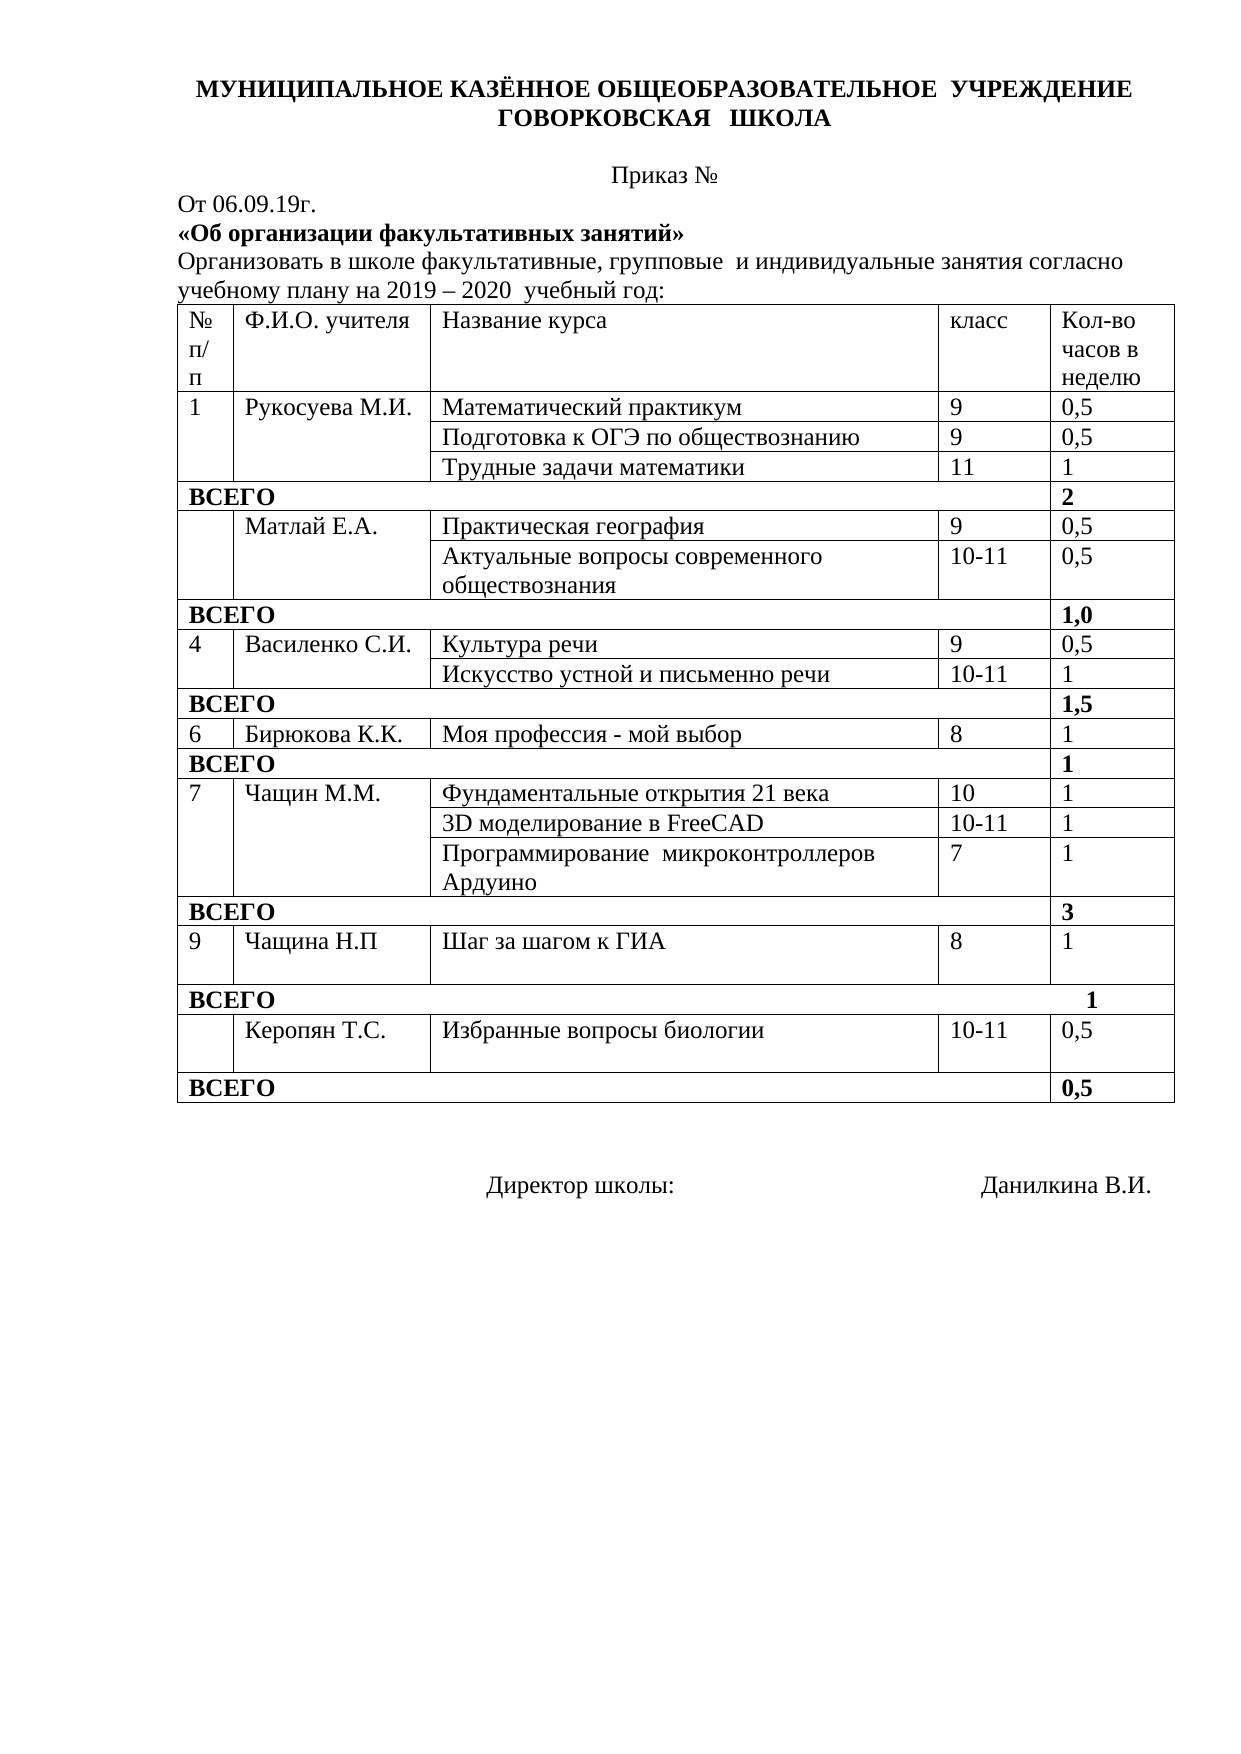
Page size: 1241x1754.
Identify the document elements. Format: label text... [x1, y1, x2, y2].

table_cell 3 [1051, 897, 1174, 925]
table_cell Математический практикум [431, 392, 938, 421]
table_cell ВСЕГО [178, 600, 1050, 628]
table_cell Трудные задачи математики [431, 452, 938, 481]
table_cell 6 [178, 719, 233, 748]
table_cell 9 [178, 926, 233, 984]
table_cell ВСЕГО [178, 482, 1050, 510]
table_header Название курса [431, 305, 938, 391]
text От 06.09.19г. [177, 189, 1152, 218]
table_cell 0,5 [1051, 630, 1174, 658]
table_cell 1 [1051, 749, 1174, 777]
table_header класс [939, 305, 1050, 391]
table_cell ВСЕГО [178, 749, 1050, 777]
table_cell ВСЕГО [178, 689, 1050, 718]
table_header № п/п [178, 305, 233, 391]
table_cell 10-11 [939, 1015, 1050, 1072]
table_cell Культура речи [431, 630, 938, 658]
table_header Ф.И.О. учителя [234, 305, 430, 391]
table_cell Подготовка к ОГЭ по обществознанию [431, 422, 938, 451]
table_cell 0,5 [1051, 392, 1174, 421]
text Директор школы: Данилкина В.И. [177, 1170, 1152, 1199]
table_cell 10-11 [939, 808, 1050, 837]
table_cell 1 [1051, 779, 1174, 807]
table_cell Керопян Т.С. [234, 1015, 430, 1072]
table_cell 1 [1051, 452, 1174, 481]
table_cell Рукосуева М.И. [234, 392, 430, 481]
table_cell 1 [1051, 838, 1174, 896]
table_cell Избранные вопросы биологии [431, 1015, 938, 1072]
table_cell Шаг за шагом к ГИА [431, 926, 938, 984]
table_cell 1 [178, 392, 233, 481]
table_cell Фундаментальные открытия 21 века [431, 779, 938, 807]
table_cell 1,0 [1051, 600, 1174, 628]
table_cell 1 [1051, 659, 1174, 688]
table_cell 1,5 [1051, 689, 1174, 718]
text Организовать в школе факультативные, групповые и индивидуальные занятия согласно учебному плану на 2019 – 2020 учебный год: [177, 246, 1152, 304]
table_cell 0,5 [1051, 511, 1174, 540]
table_cell ВСЕГО [178, 897, 1050, 925]
table_cell Матлай Е.А. [234, 511, 430, 599]
table_cell 7 [939, 838, 1050, 896]
table_cell 11 [939, 452, 1050, 481]
text «Об организации факультативных занятий» [177, 218, 1152, 246]
text Приказ № [177, 160, 1152, 189]
table_cell Практическая география [431, 511, 938, 540]
table_cell Бирюкова К.К. [234, 719, 430, 748]
table_cell 2 [1051, 482, 1174, 510]
text ГОВОРКОВСКАЯ ШКОЛА [177, 103, 1152, 131]
table_cell 9 [939, 392, 1050, 421]
table_cell 3D моделирование в FreeCAD [431, 808, 938, 837]
table_cell 1 [1051, 808, 1174, 837]
table_cell [178, 1015, 233, 1072]
table_cell Чащина Н.П [234, 926, 430, 984]
table_cell Чащин М.М. [234, 779, 430, 896]
table_cell 9 [939, 422, 1050, 451]
table_cell 0,5 [1051, 1015, 1174, 1072]
table_cell 9 [939, 511, 1050, 540]
table_cell Искусство устной и письменно речи [431, 659, 938, 688]
table_cell 9 [939, 630, 1050, 658]
table_cell 7 [178, 779, 233, 896]
table_cell 10-11 [939, 659, 1050, 688]
table_cell Моя профессия - мой выбор [431, 719, 938, 748]
table_cell 0,5 [1051, 541, 1174, 599]
table_header Кол-во часов в неделю [1051, 305, 1174, 391]
table_cell 1 [1051, 926, 1174, 984]
table_cell 4 [178, 630, 233, 688]
table_cell Актуальные вопросы современного обществознания [431, 541, 938, 599]
table_cell Василенко С.И. [234, 630, 430, 688]
table_cell 1 [1051, 719, 1174, 748]
table_cell ВСЕГО [178, 1073, 1050, 1102]
table_cell [178, 511, 233, 599]
table_cell ВСЕГО 1 [178, 985, 1174, 1014]
table_cell Программирование микроконтроллеров Ардуино [431, 838, 938, 896]
table_cell 8 [939, 719, 1050, 748]
table_cell 10 [939, 779, 1050, 807]
table_cell 10-11 [939, 541, 1050, 599]
table_cell 8 [939, 926, 1050, 984]
text МУНИЦИПАЛЬНОЕ КАЗЁННОЕ ОБЩЕОБРАЗОВАТЕЛЬНОЕ УЧРЕЖДЕНИЕ [177, 74, 1152, 103]
table_cell 0,5 [1051, 422, 1174, 451]
table_cell 0,5 [1051, 1073, 1174, 1102]
